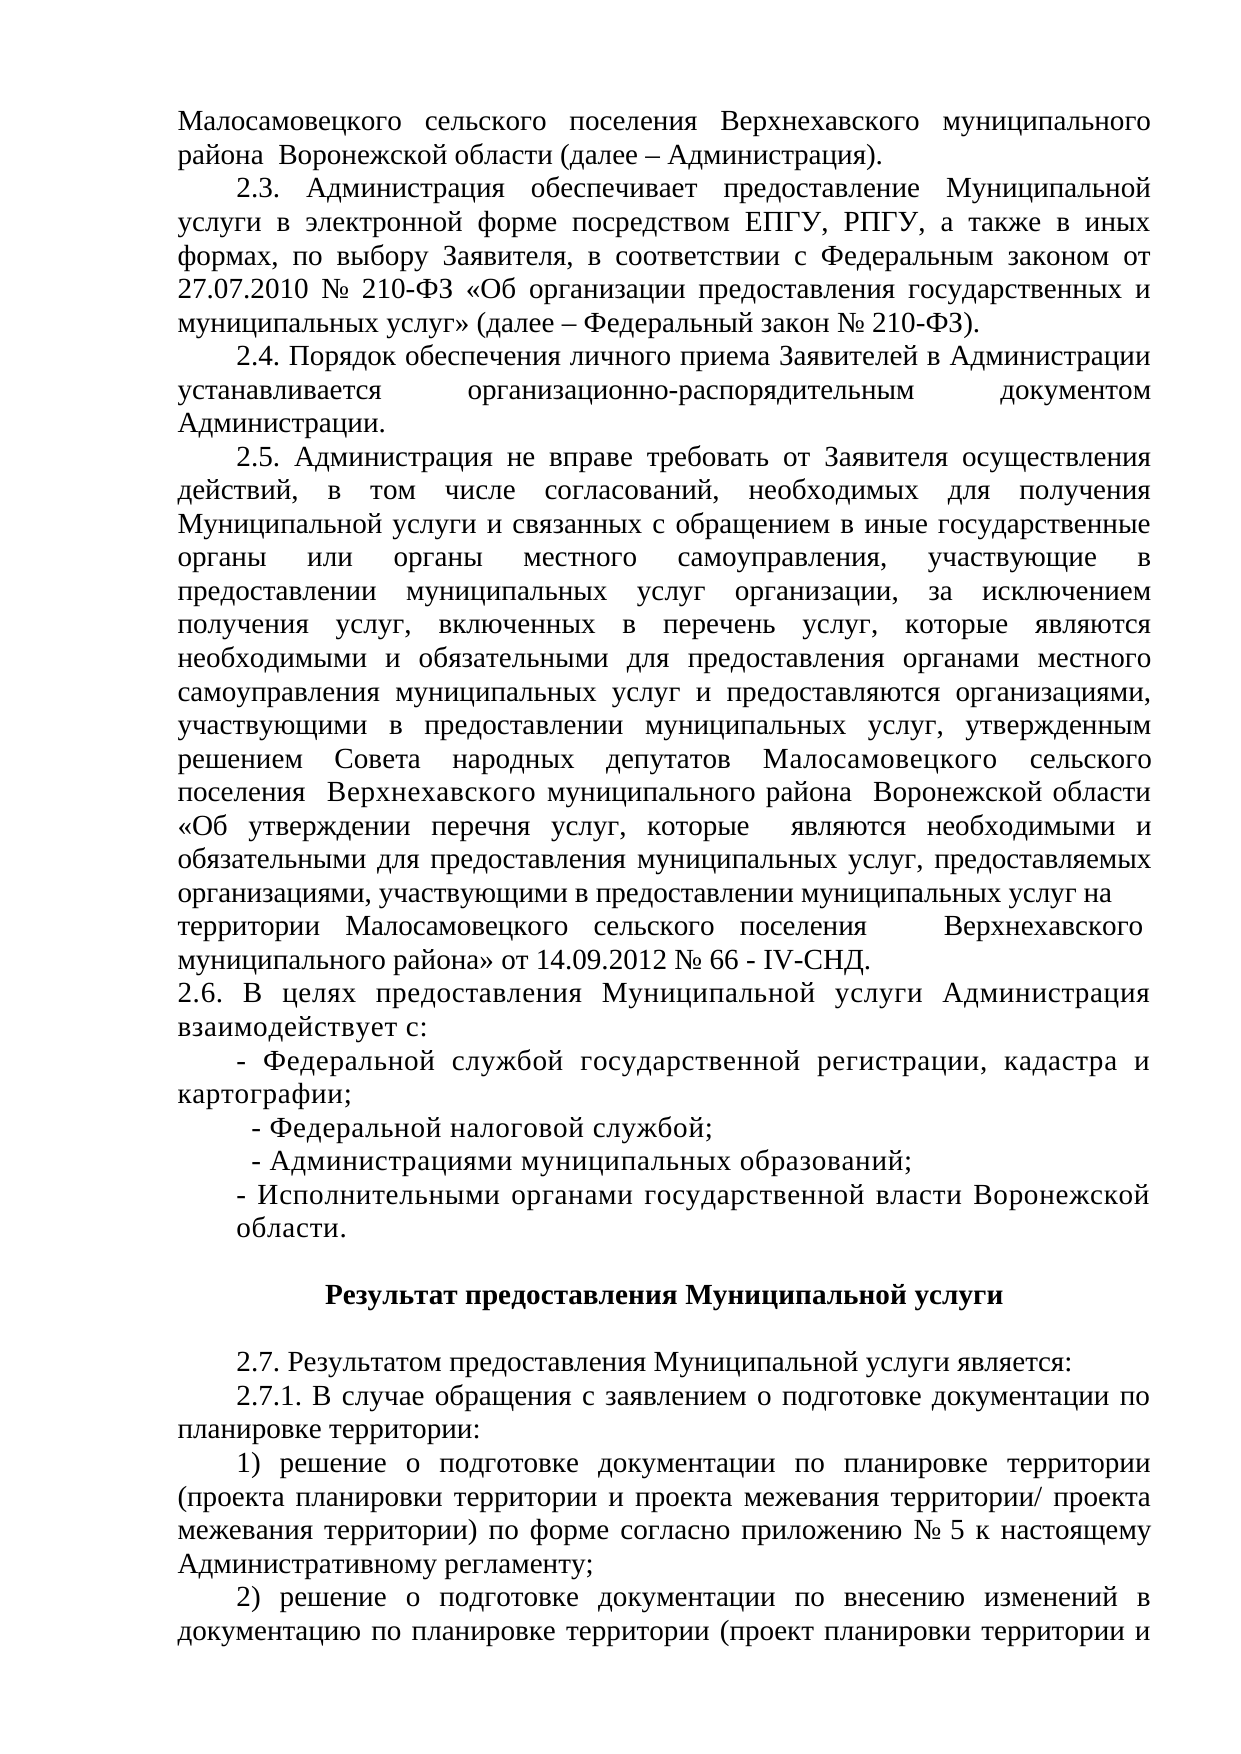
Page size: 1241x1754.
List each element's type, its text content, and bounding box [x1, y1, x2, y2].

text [177, 1579, 1152, 1646]
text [177, 103, 1152, 171]
text - Федеральной службой государственной регистрации, кадастра и картографии; [177, 1043, 1152, 1110]
text - Администрациями муниципальных образований; [251, 1143, 1152, 1177]
text 2.7.1. В случае обращения с заявлением о подготовке документации по планировке территории: [177, 1378, 1152, 1445]
text территории Малосамовецкого сельского поселения Верхнехавского муниципального района» от 14.09.2012 № 66 - IV-СНД. [177, 908, 1143, 976]
text - Исполнительными органами государственной власти Воронежской области. [236, 1177, 1152, 1244]
text 2.5. Администрация не вправе требовать от Заявителя осуществления действий, в том числе согласований, необходимых для получения Муниципальной услуги и связанных с обращением в иные государственные органы или органы местного самоуправления, участвующие в предоставлении муниципальных услуг организации, за исключением получения услуг, включенных в перечень услуг, которые являются необходимыми и обязательными для предоставления органами местного самоуправления муниципальных услуг и предоставляются организациями, участвующими в предоставлении муниципальных услуг, утвержденным решением Совета народных депутатов Малосамовецкого сельского поселения Верхнехавского муниципального района Воронежской области «Об утверждении перечня услуг, которые являются необходимыми и обязательными для предоставления муниципальных услуг, предоставляемых организациями, участвующими в предоставлении муниципальных услуг на [177, 439, 1152, 908]
text Результат предоставления Муниципальной услуги [177, 1277, 1152, 1311]
text 2.7. Результатом предоставления Муниципальной услуги является: [177, 1344, 1152, 1378]
text 2.6. В целях предоставления Муниципальной услуги Администрация взаимодействует с: [177, 976, 1152, 1043]
text - Федеральной налоговой службой; [251, 1110, 1152, 1143]
text 1) решение о подготовке документации по планировке территории (проекта планировки территории и проекта межевания территории/ проекта межевания территории) по форме согласно приложению № 5 к настоящему Административному регламенту; [177, 1445, 1152, 1579]
text 2.4. Порядок обеспечения личного приема Заявителей в Администрации устанавливается организационно-распорядительным документом Администрации. [177, 338, 1152, 439]
text 2.3. Администрация обеспечивает предоставление Муниципальной услуги в электронной форме посредством ЕПГУ, РПГУ, а также в иных формах, по выбору Заявителя, в соответствии с Федеральным законом от 27.07.2010 № 210-ФЗ «Об организации предоставления государственных и муниципальных услуг» (далее – Федеральный закон № 210-ФЗ). [177, 171, 1152, 338]
